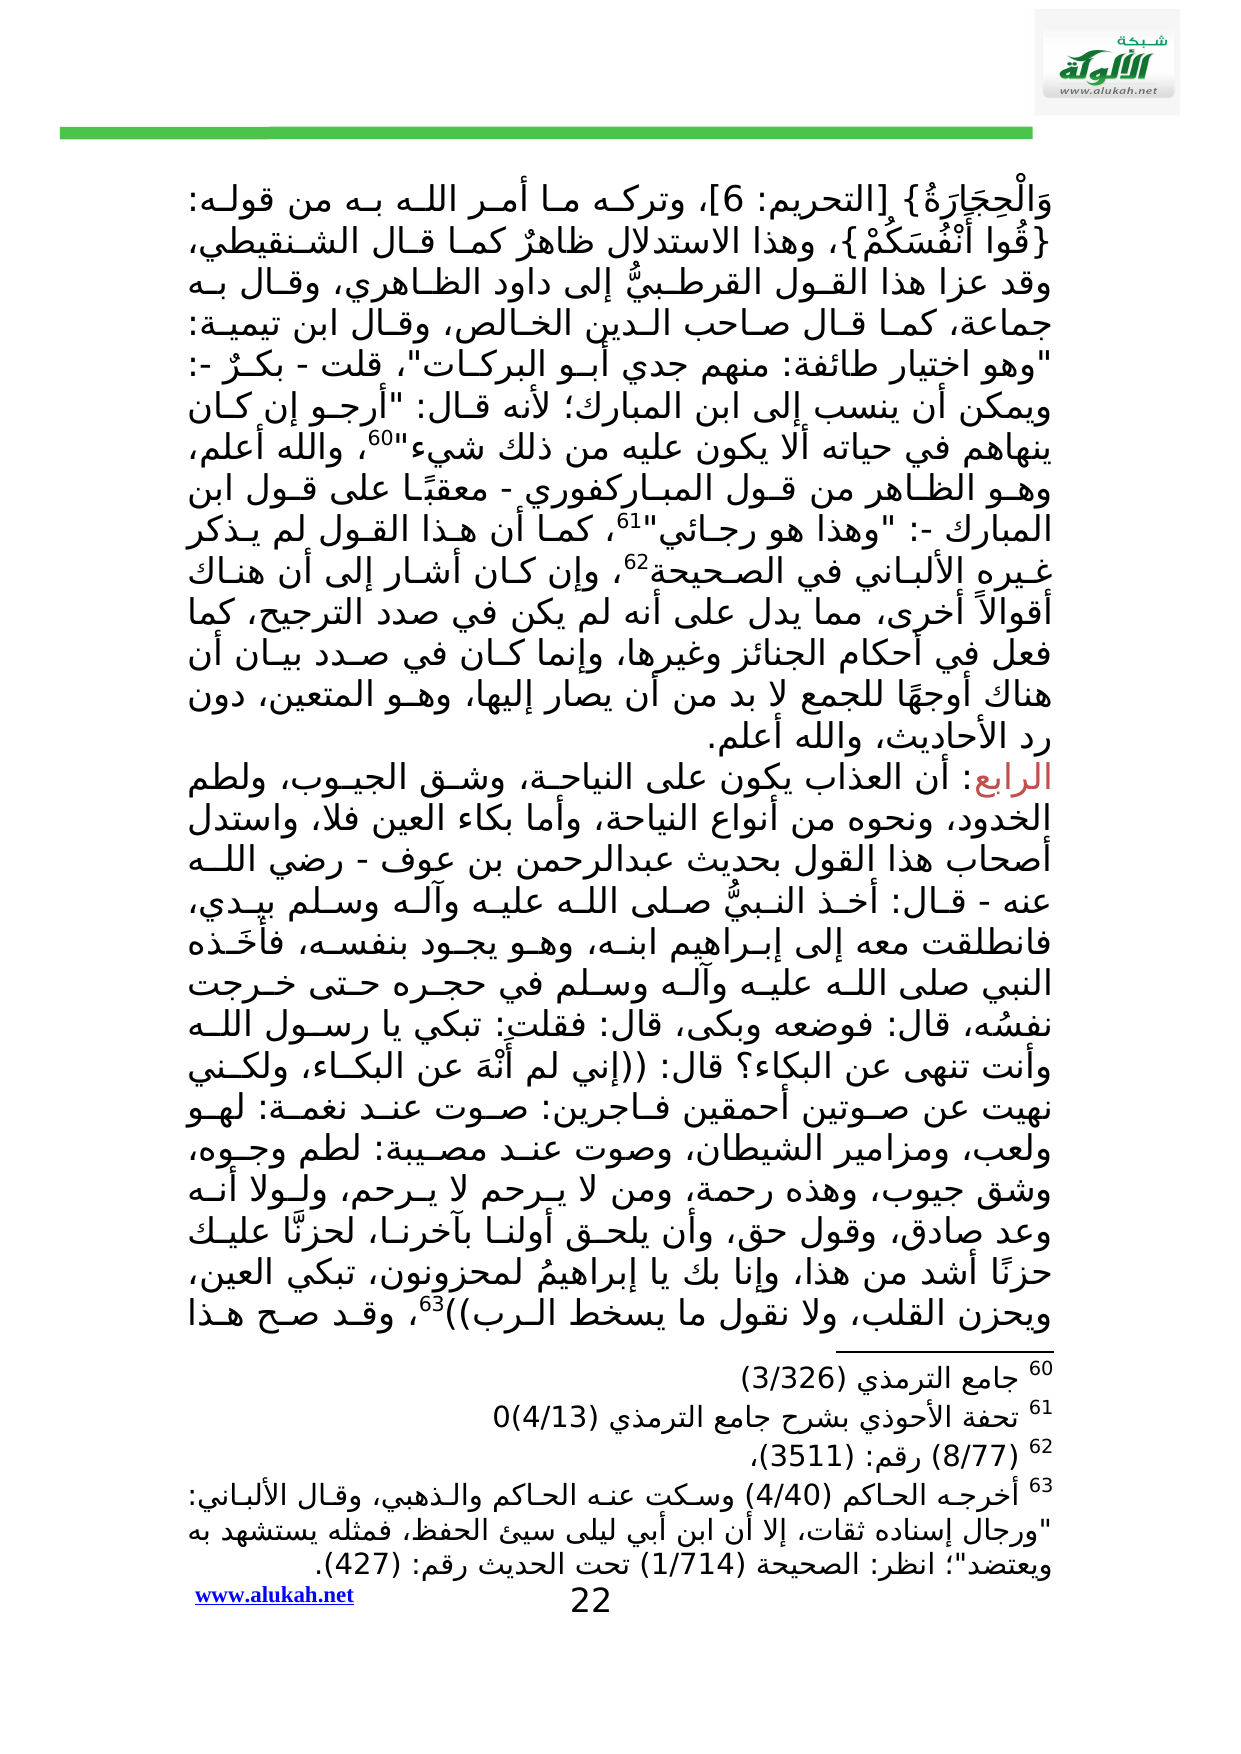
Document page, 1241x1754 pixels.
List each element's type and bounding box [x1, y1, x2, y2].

text [187, 179, 1053, 756]
text [187, 756, 1053, 1334]
